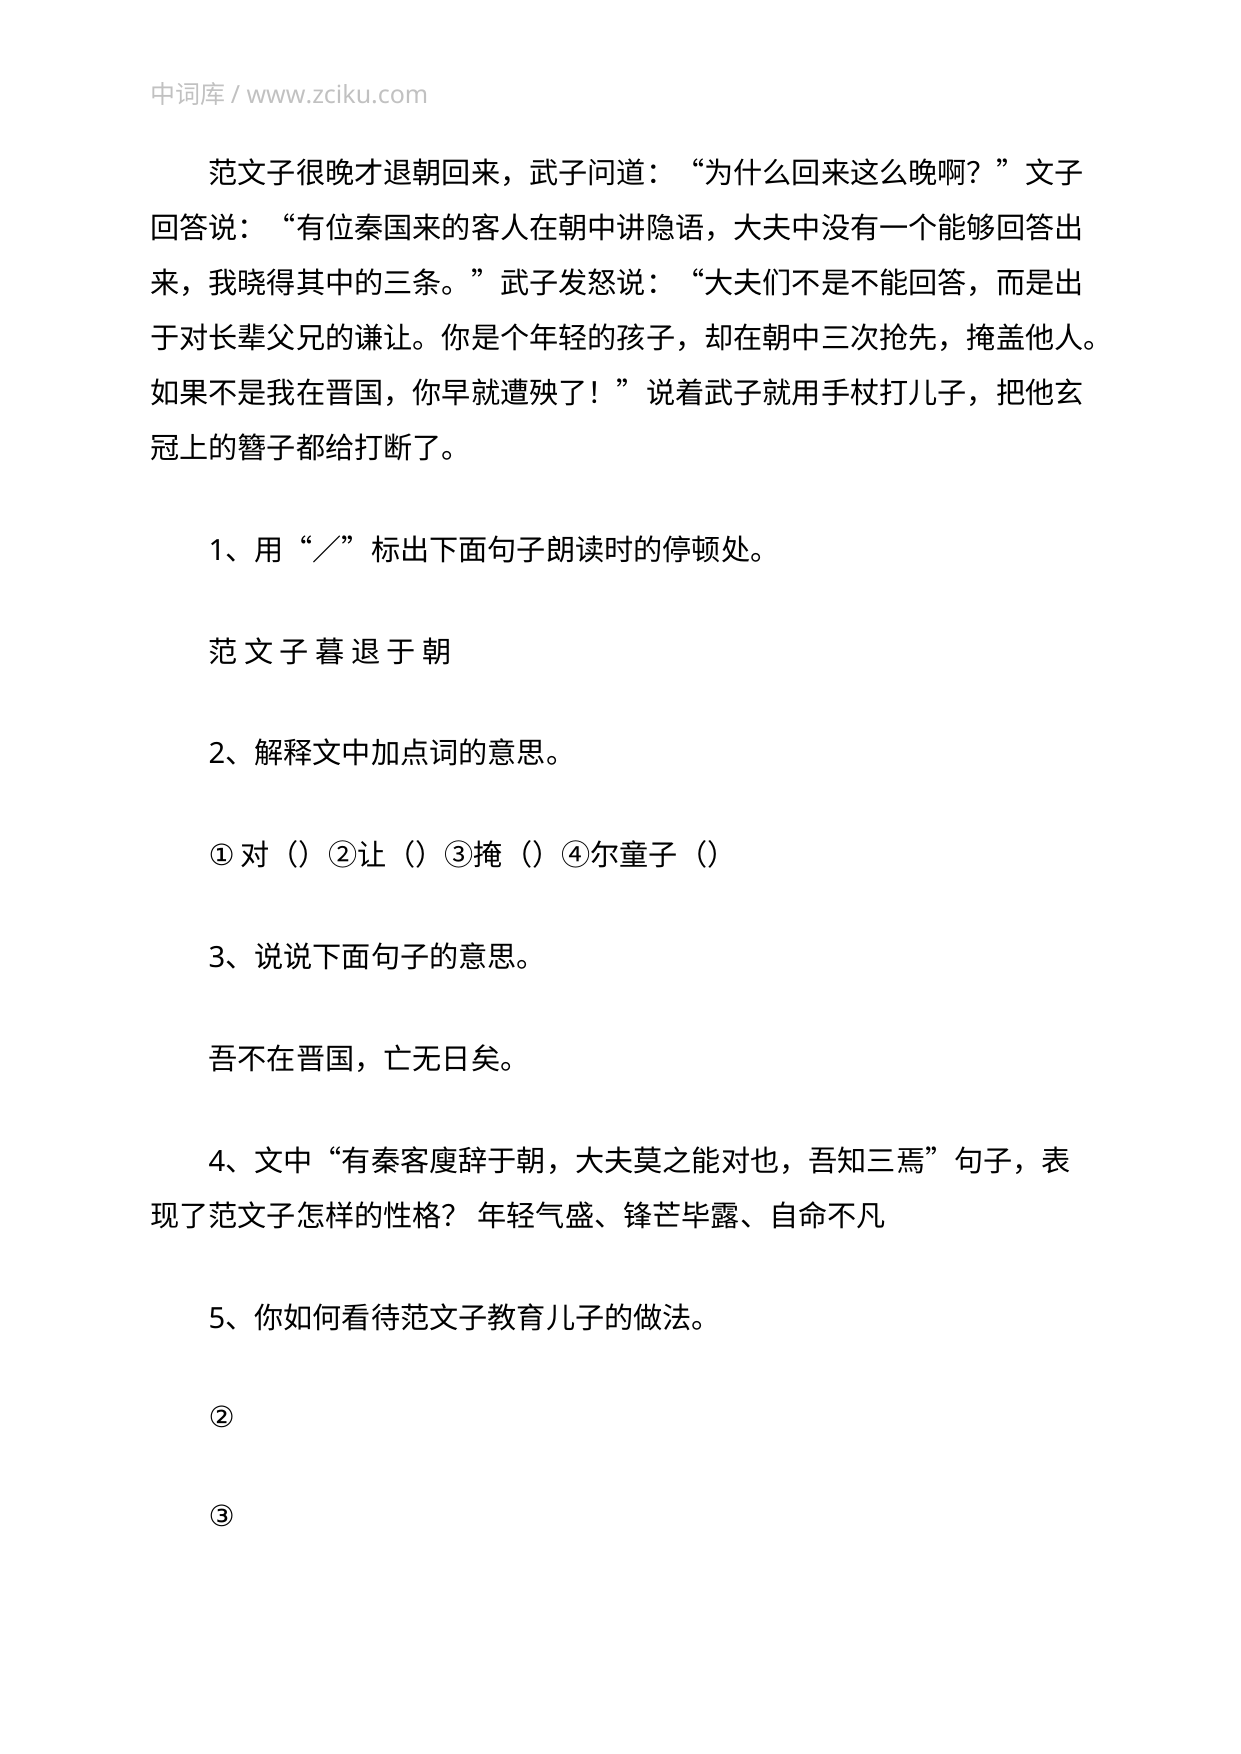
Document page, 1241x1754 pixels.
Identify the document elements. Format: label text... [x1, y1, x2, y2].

text ② [150, 1396, 1090, 1436]
text 4、文中“有秦客廋辞于朝，大夫莫之能对也，吾知三焉”句子，表现了范文子怎样的性格？ 年轻气盛、锋芒毕露、自命不凡 [150, 1138, 1090, 1235]
text 2、解释文中加点词的意思。 [150, 730, 1090, 772]
text 1、用“／”标出下面句子朗读时的停顿处。 [150, 526, 1090, 569]
text 范文子很晚才退朝回来，武子问道：“为什么回来这么晚啊？”文子回答说：“有位秦国来的客人在朝中讲隐语，大夫中没有一个能够回答出来，我晓得其中的三条。”武子发怒说：“大夫们不是不能回答，而是出于对长辈父兄的谦让。你是个年轻的孩子，却在朝中三次抢先，掩盖他人。如果不是我在晋国，你早就遭殃了！”说着武子就用手杖打儿子，把他玄冠上的簪子都给打断了。 [150, 150, 1090, 467]
text 3、说说下面句子的意思。 [150, 934, 1090, 976]
text 范 文 子 暮 退 于 朝 [150, 628, 1090, 671]
text 5、你如何看待范文子教育儿子的做法。 [150, 1294, 1090, 1337]
text ①对（）②让（）③掩（）④尔童子（） [150, 832, 1090, 874]
text 吾不在晋国，亡无日矣。 [150, 1036, 1090, 1078]
text ③ [150, 1495, 1090, 1534]
